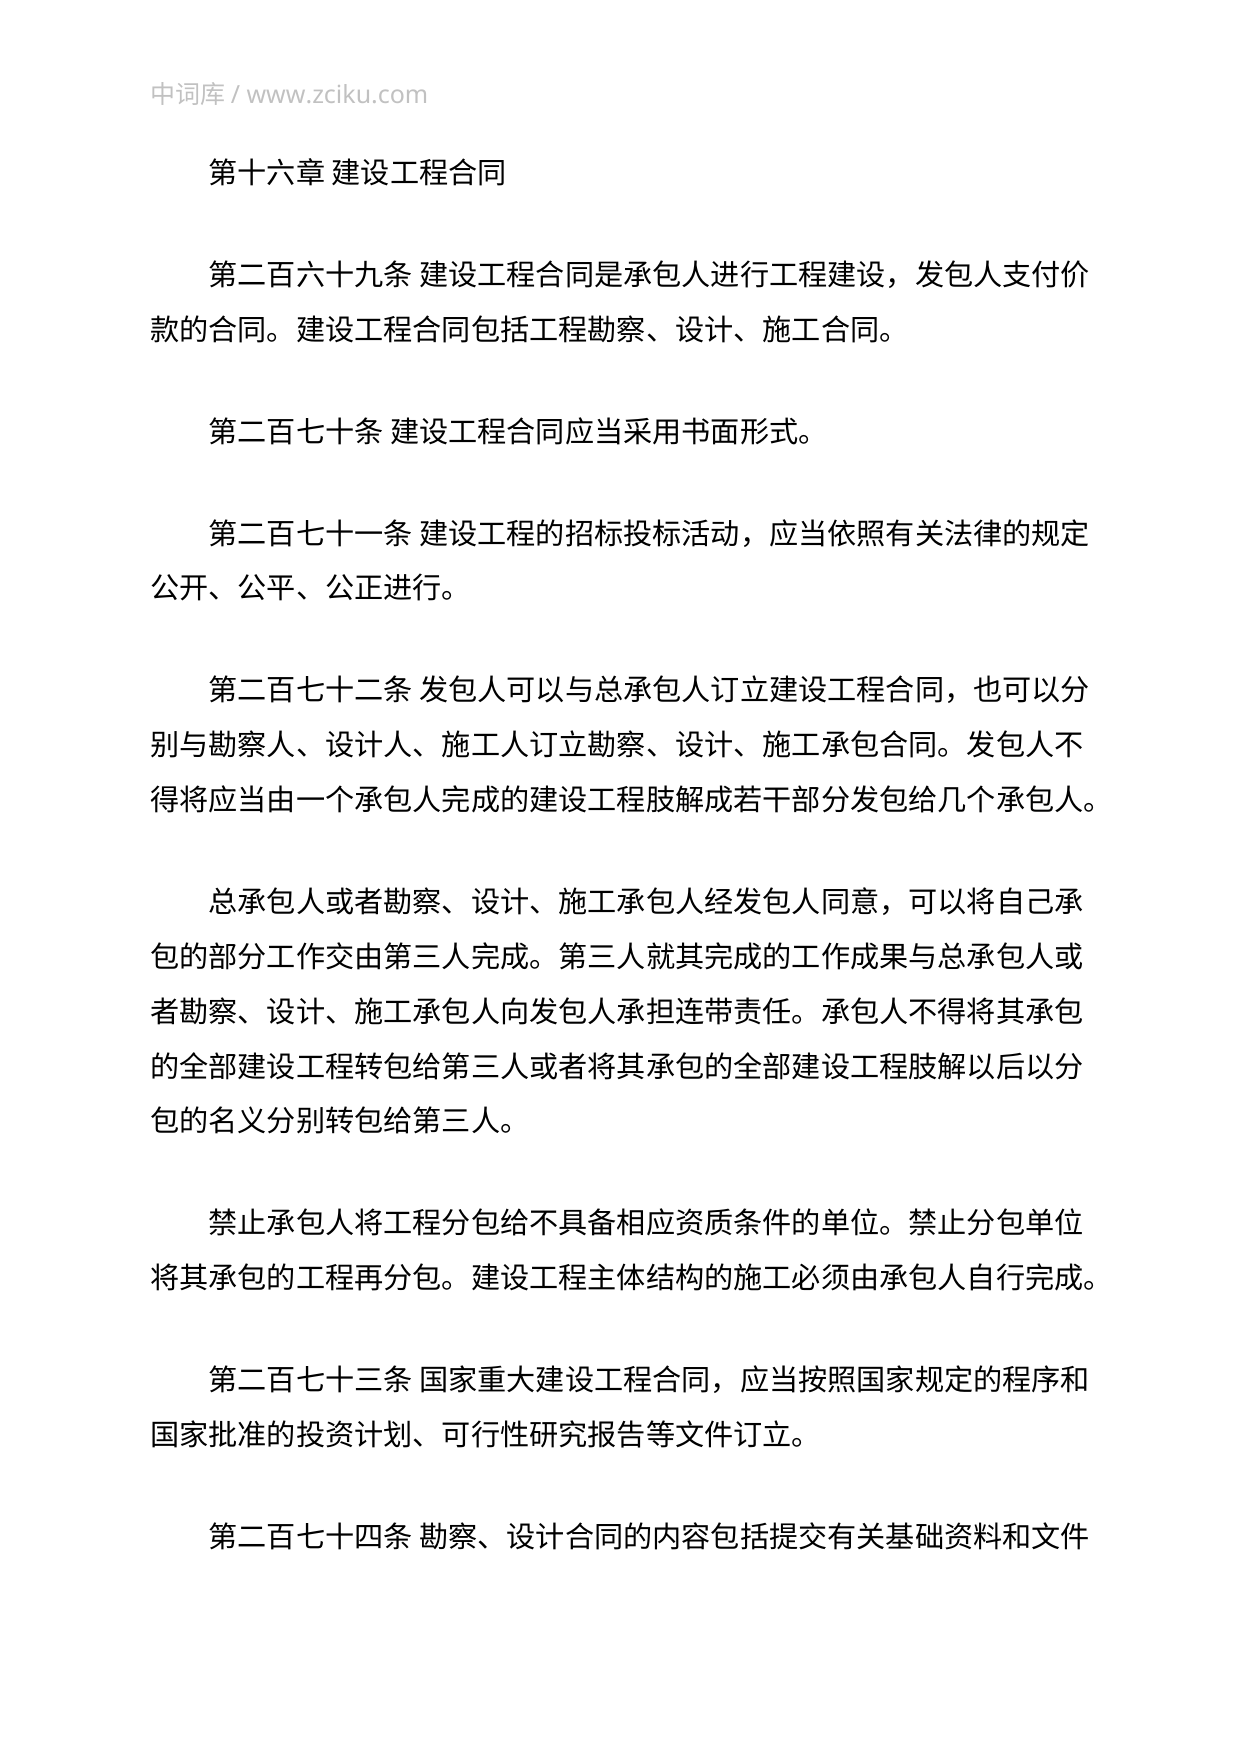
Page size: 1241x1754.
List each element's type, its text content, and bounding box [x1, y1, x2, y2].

text 第十六章 建设工程合同 [150, 150, 1090, 192]
text 第二百七十一条 建设工程的招标投标活动，应当依照有关法律的规定公开、公平、公正进行。 [150, 510, 1090, 607]
text 第二百七十条 建设工程合同应当采用书面形式。 [150, 408, 1090, 451]
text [150, 1513, 1090, 1555]
text 第二百七十三条 国家重大建设工程合同，应当按照国家规定的程序和国家批准的投资计划、可行性研究报告等文件订立。 [150, 1356, 1090, 1454]
text 总承包人或者勘察、设计、施工承包人经发包人同意，可以将自己承包的部分工作交由第三人完成。第三人就其完成的工作成果与总承包人或者勘察、设计、施工承包人向发包人承担连带责任。承包人不得将其承包的全部建设工程转包给第三人或者将其承包的全部建设工程肢解以后以分包的名义分别转包给第三人。 [150, 878, 1090, 1140]
text 禁止承包人将工程分包给不具备相应资质条件的单位。禁止分包单位将其承包的工程再分包。建设工程主体结构的施工必须由承包人自行完成。 [150, 1200, 1090, 1297]
text 第二百七十二条 发包人可以与总承包人订立建设工程合同，也可以分别与勘察人、设计人、施工人订立勘察、设计、施工承包合同。发包人不得将应当由一个承包人完成的建设工程肢解成若干部分发包给几个承包人。 [150, 667, 1090, 819]
text 第二百六十九条 建设工程合同是承包人进行工程建设，发包人支付价款的合同。建设工程合同包括工程勘察、设计、施工合同。 [150, 252, 1090, 349]
